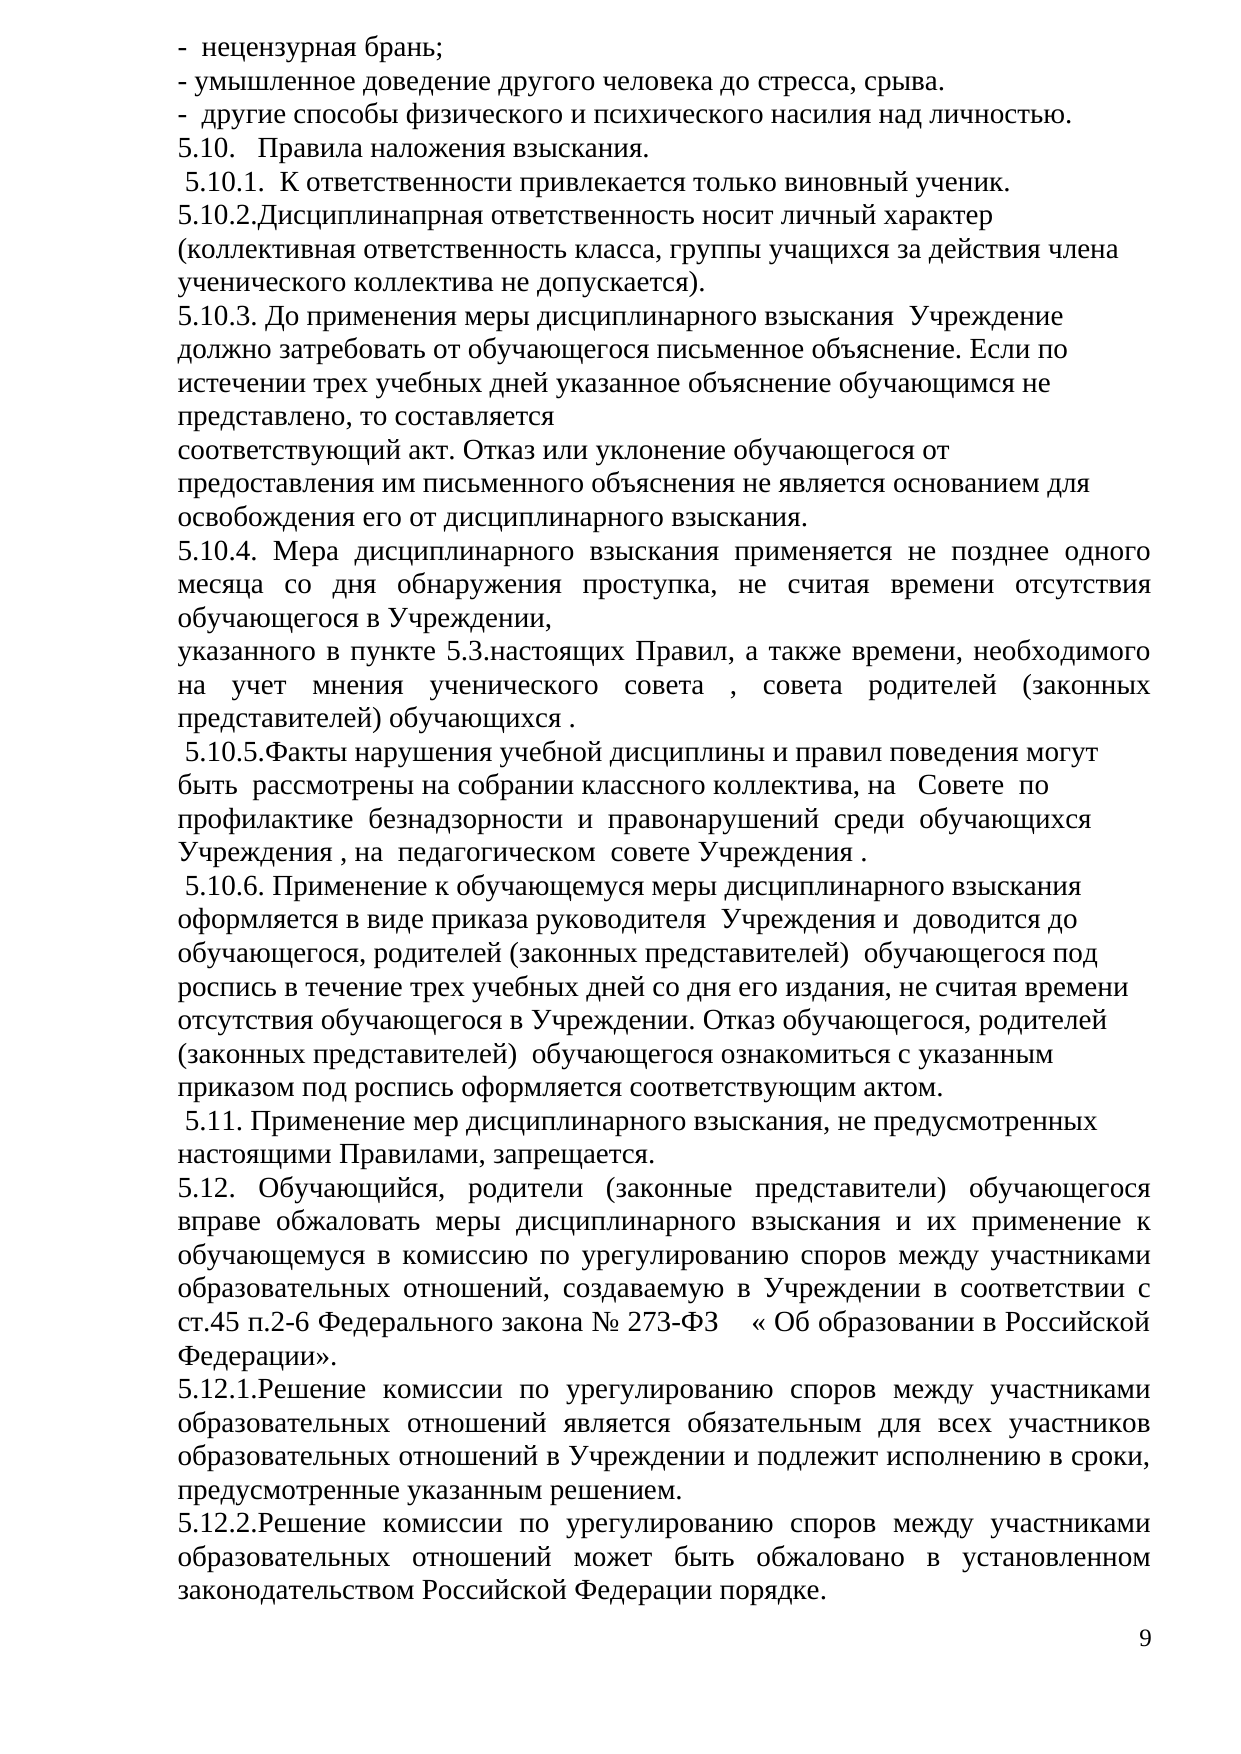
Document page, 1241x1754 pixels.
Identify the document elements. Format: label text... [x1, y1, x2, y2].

text указанного в пункте 5.3.настоящих Правил, а также времени, необходимого на учет мнения ученического совета , совета родителей (законных представителей) обучающихся . [177, 1128, 1152, 1229]
text - намеренная порча имущества других учащихся или Учреждения; [177, 197, 1152, 231]
text - употребление оскорбительных кличек; [177, 424, 1152, 458]
text - подчёркивание физических недостатков; [177, 491, 1152, 525]
text 5.10.6. Применение к обучающемуся меры дисциплинарного взыскания оформляется в виде приказа руководителя Учреждения и доводится до обучающегося, родителей (законных представителей) обучающегося под роспись в течение трех учебных дней со дня его издания, не считая времени отсутствия обучающегося в Учреждении. Отказ обучающегося, родителей (законных представителей) обучающегося ознакомиться с указанным приказом под роспись оформляется соответствующим актом. [177, 1363, 1152, 1598]
text 5.10.1. К ответственности привлекается только виновный ученик. [177, 659, 1152, 692]
text - передача или использование оружия, спиртных напитков, табачных изделий, токсических и наркотических веществ; [177, 231, 1138, 298]
text - угрозы, запугивание, шантаж, вымогательство; [177, 391, 1152, 424]
text - рукоприкладство: нанесение побоев, избиение; [177, 357, 1152, 391]
text 5.10.5.Факты нарушения учебной дисциплины и правил поведения могут быть рассмотрены на собрании классного коллектива, на Совете по профилактике безнадзорности и правонарушений среди обучающихся Учреждения , на педагогическом совете Учреждения . [177, 1229, 1152, 1363]
text 5.10.2.Дисциплинапрная ответственность носит личный характер (коллективная ответственность класса, группы учащихся за действия члена ученического коллектива не допускается). 5.10.3. До применения меры дисциплинарного взыскания Учреждение должно затребовать от обучающегося письменное объяснение. Если по истечении трех учебных дней указанное объяснение обучающимся не представлено, то составляется [177, 692, 1152, 927]
text - нецензурная брань; [177, 525, 1152, 558]
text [177, 29, 1152, 97]
text - дискриминация по национальным и социальным признакам; [177, 458, 1152, 491]
text 5.10. Правила наложения взыскания. [177, 625, 1152, 659]
text - многократные пропуски занятий без уважительной причины; [177, 164, 1152, 197]
text 5.9.Нарушениями, влекущими за собой наложение дисциплинарного взыскания, являются: [177, 97, 1152, 164]
text - умышленное доведение другого человека до стресса, срыва. - другие способы физического и психического насилия над личностью. [177, 558, 1152, 625]
text - причинение ущерба жизни и здоровью обучающихся, сотрудников, родителей (законных представителей); [177, 300, 1138, 357]
text соответствующий акт. Отказ или уклонение обучающегося от предоставления им письменного объяснения не является основанием для освобождения его от дисциплинарного взыскания. [177, 927, 1152, 1028]
text 5.10.4. Мера дисциплинарного взыскания применяется не позднее одного месяца со дня обнаружения проступка, не считая времени отсутствия обучающегося в Учреждении, [177, 1028, 1152, 1128]
